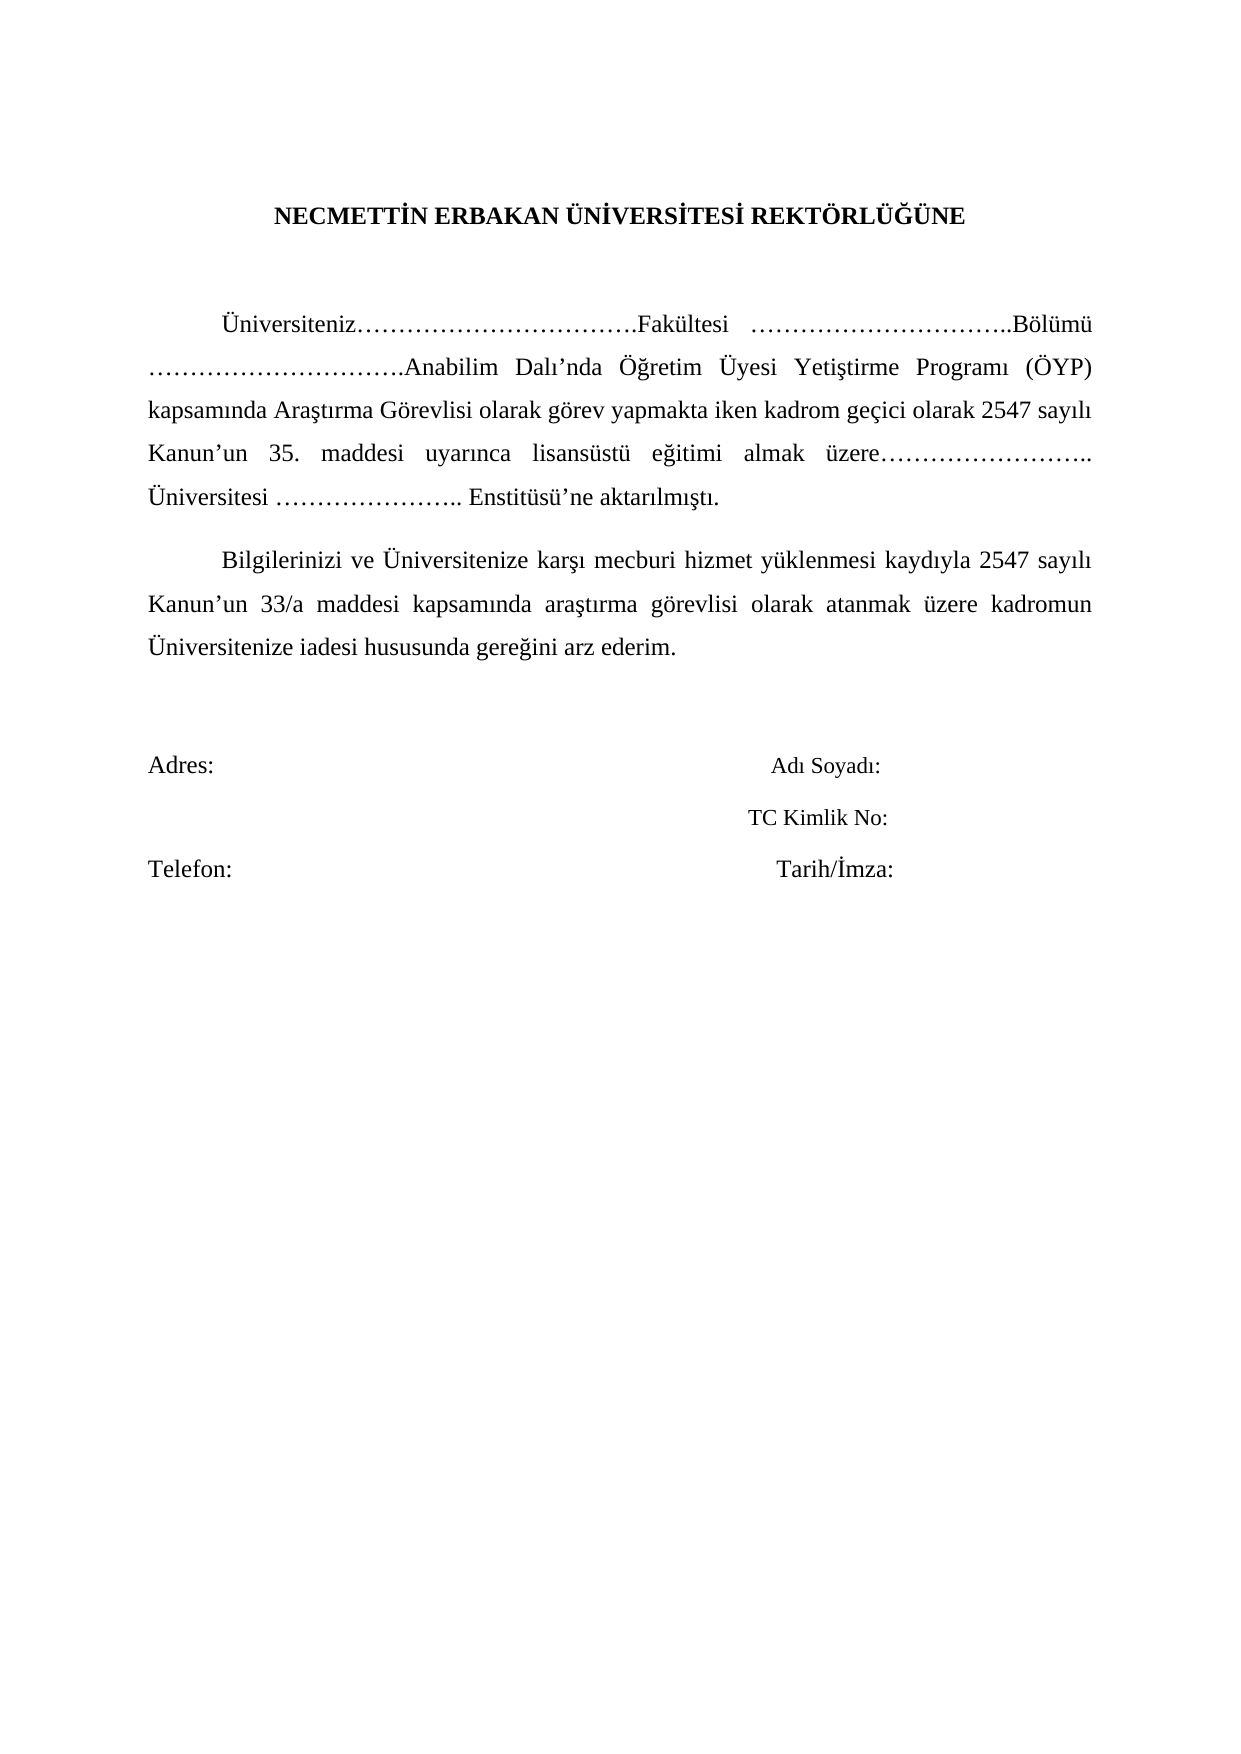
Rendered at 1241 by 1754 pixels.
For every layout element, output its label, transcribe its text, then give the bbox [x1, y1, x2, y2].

text Bilgilerinizi ve Üniversitenize karşı mecburi hizmet yüklenmesi kaydıyla 2547 sayılı Kanun’un 33/a maddesi kapsamında araştırma görevlisi olarak atanmak üzere kadromun Üniversitenize iadesi hususunda gereğini arz ederim. [148, 546, 1093, 661]
text Üniversiteniz…………………………….Fakültesi …………………………..Bölümü ………………………….Anabilim Dalı’nda Öğretim Üyesi Yetiştirme Programı (ÖYP) kapsamında Araştırma Görevlisi olarak görev yapmakta iken kadrom geçici olarak 2547 sayılı Kanun’un 35. maddesi uyarınca lisansüstü eğitimi almak üzere…………………….. Üniversitesi ………………….. Enstitüsü’ne aktarılmıştı. [148, 309, 1093, 510]
text TC Kimlik No: [148, 803, 1093, 830]
text Adres: Adı Soyadı: [148, 750, 1093, 778]
text NECMETTİN ERBAKAN ÜNİVERSİTESİ REKTÖRLÜĞÜNE [148, 201, 1093, 230]
text Telefon: Tarih/İmza: [148, 854, 1093, 883]
